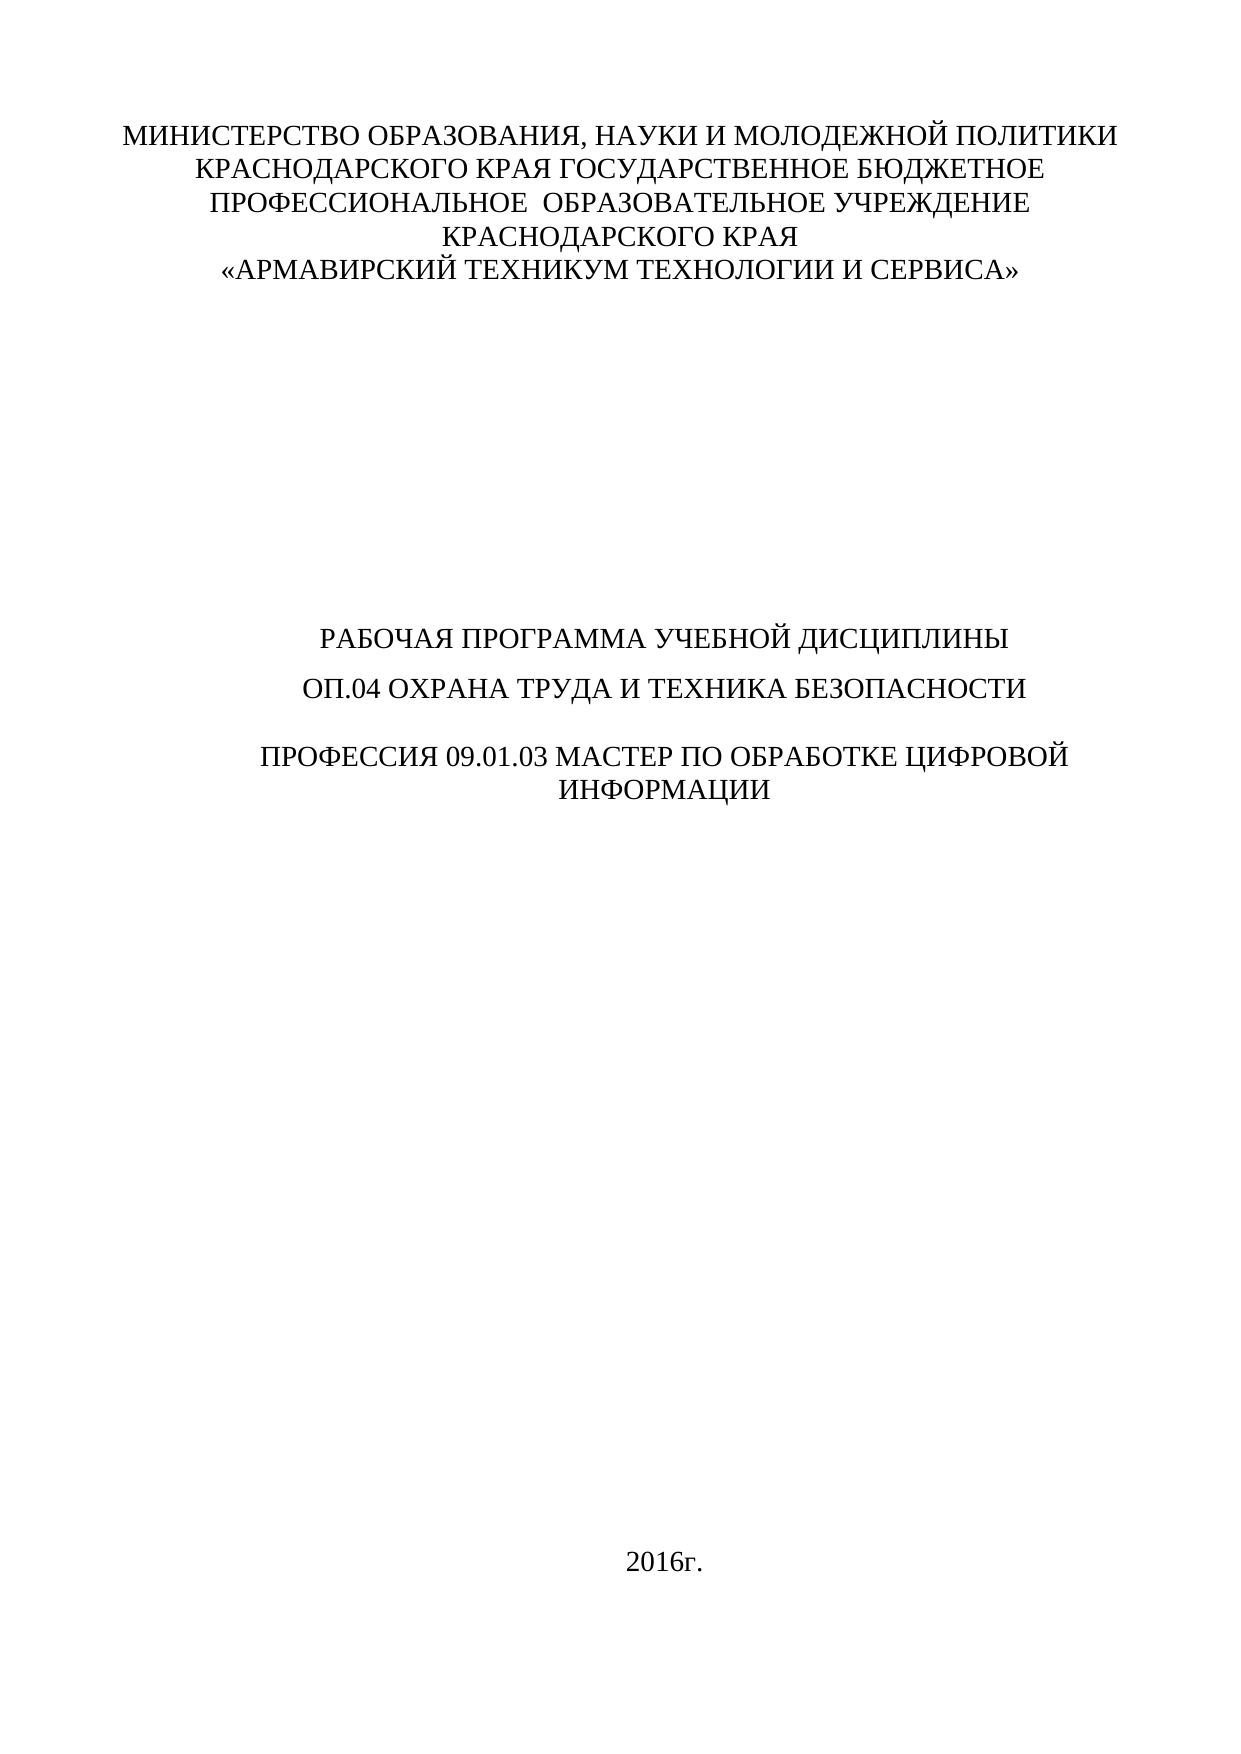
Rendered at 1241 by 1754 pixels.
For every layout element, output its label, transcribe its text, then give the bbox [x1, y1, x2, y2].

text профессия 09.01.03 МАСТЕР ПО ОБРАБОТКЕ ЦИФРОВОЙ ИНФОРМАЦИИ [177, 739, 1152, 806]
text ОП.04 Охрана труда и техника безопасности [177, 672, 1152, 705]
text РАБОЧАЯ ПРОГРАММА УЧЕБНОЙ ДИСЦИПЛИНЫ [177, 621, 1152, 655]
text МИНИСТЕРСТВО ОБРАЗОВАНИЯ, НАУКИ И МОЛОДЕЖНОЙ ПОЛИТИКИ КРАСНОДАРСКОГО КРАЯ ГОСУДАРСТВЕННОЕ БЮДЖЕТНОЕ ПРОФЕССИОНАЛЬНОЕ ОБРАЗОВАТЕЛЬНОЕ УЧРЕЖДЕНИЕ КРАСНОДАРСКОГО КРАЯ «АРМАВИРСКИЙ ТЕХНИКУМ ТЕХНОЛОГИИ И СЕРВИСА» [88, 118, 1152, 286]
text 2016г. [177, 1544, 1152, 1577]
